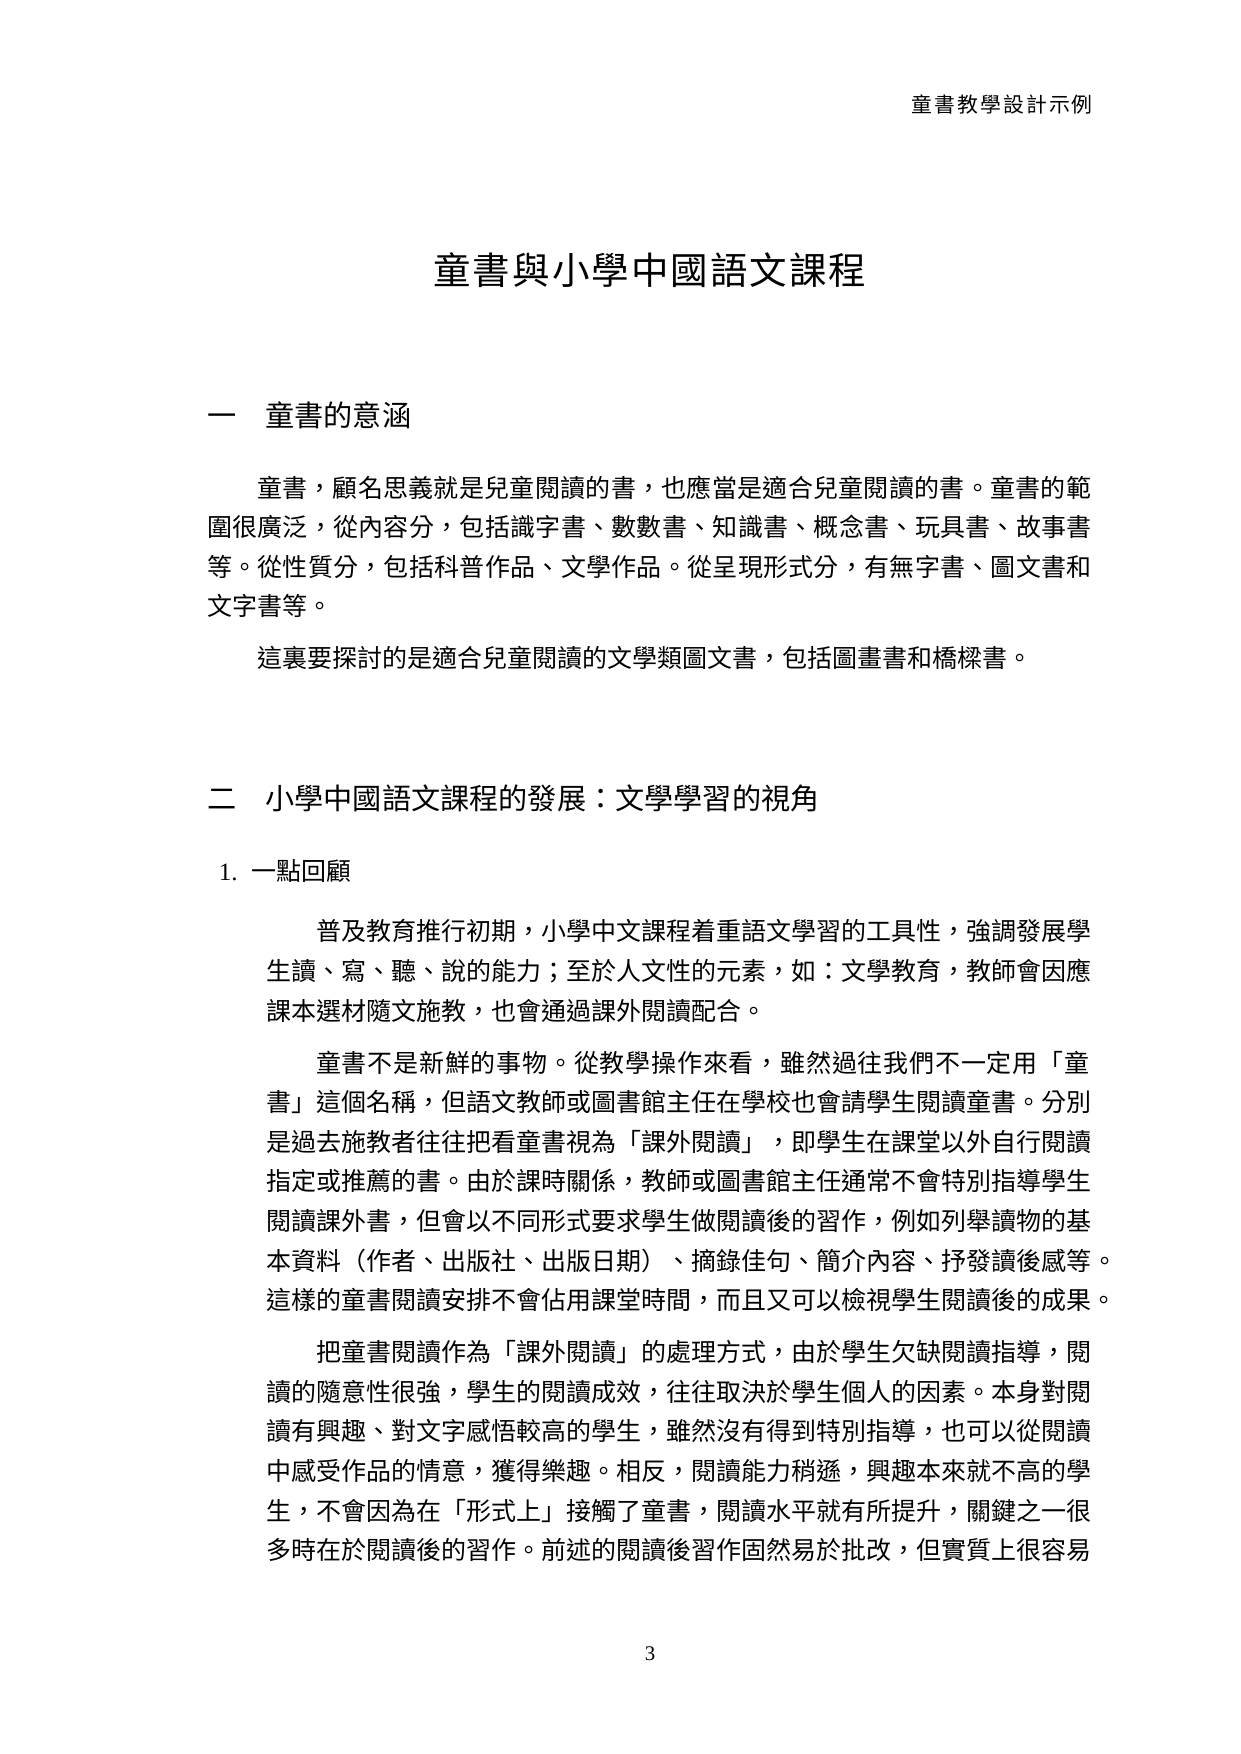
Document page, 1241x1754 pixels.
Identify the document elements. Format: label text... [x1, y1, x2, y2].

text 二 小學中國語文課程的發展：文學學習的視角 [207, 778, 1092, 817]
text 童書與小學中國語文課程 [207, 241, 1092, 295]
text 這裏要探討的是適合兒童閱讀的文學類圖文書，包括圖畫書和橋樑書。 [207, 636, 1092, 676]
list 一點回顧 [218, 849, 1092, 888]
text 普及教育推行初期，小學中文課程着重語文學習的工具性，強調發展學生讀、寫、聽、說的能力；至於人文性的元素，如：文學教育，教師會因應課本選材隨文施教，也會通過課外閱讀配合。 [266, 909, 1092, 1028]
text 童書，顧名思義就是兒童閱讀的書，也應當是適合兒童閱讀的書。童書的範圍很廣泛，從內容分，包括識字書、數數書、知識書、概念書、玩具書、故事書等。從性質分，包括科普作品、文學作品。從呈現形式分，有無字書、圖文書和文字書等。 [207, 465, 1092, 624]
text 一 童書的意涵 [207, 394, 1092, 434]
text 童書不是新鮮的事物。從教學操作來看，雖然過往我們不一定用「童書」這個名稱，但語文教師或圖書館主任在學校也會請學生閱讀童書。分別是過去施教者往往把看童書視為「課外閱讀」，即學生在課堂以外自行閱讀指定或推薦的書。由於課時關係，教師或圖書館主任通常不會特別指導學生閱讀課外書，但會以不同形式要求學生做閱讀後的習作，例如列舉讀物的基本資料（作者、出版社、出版日期）、摘錄佳句、簡介內容、抒發讀後感等。這樣的童書閱讀安排不會佔用課堂時間，而且又可以檢視學生閱讀後的成果。 [266, 1040, 1092, 1317]
